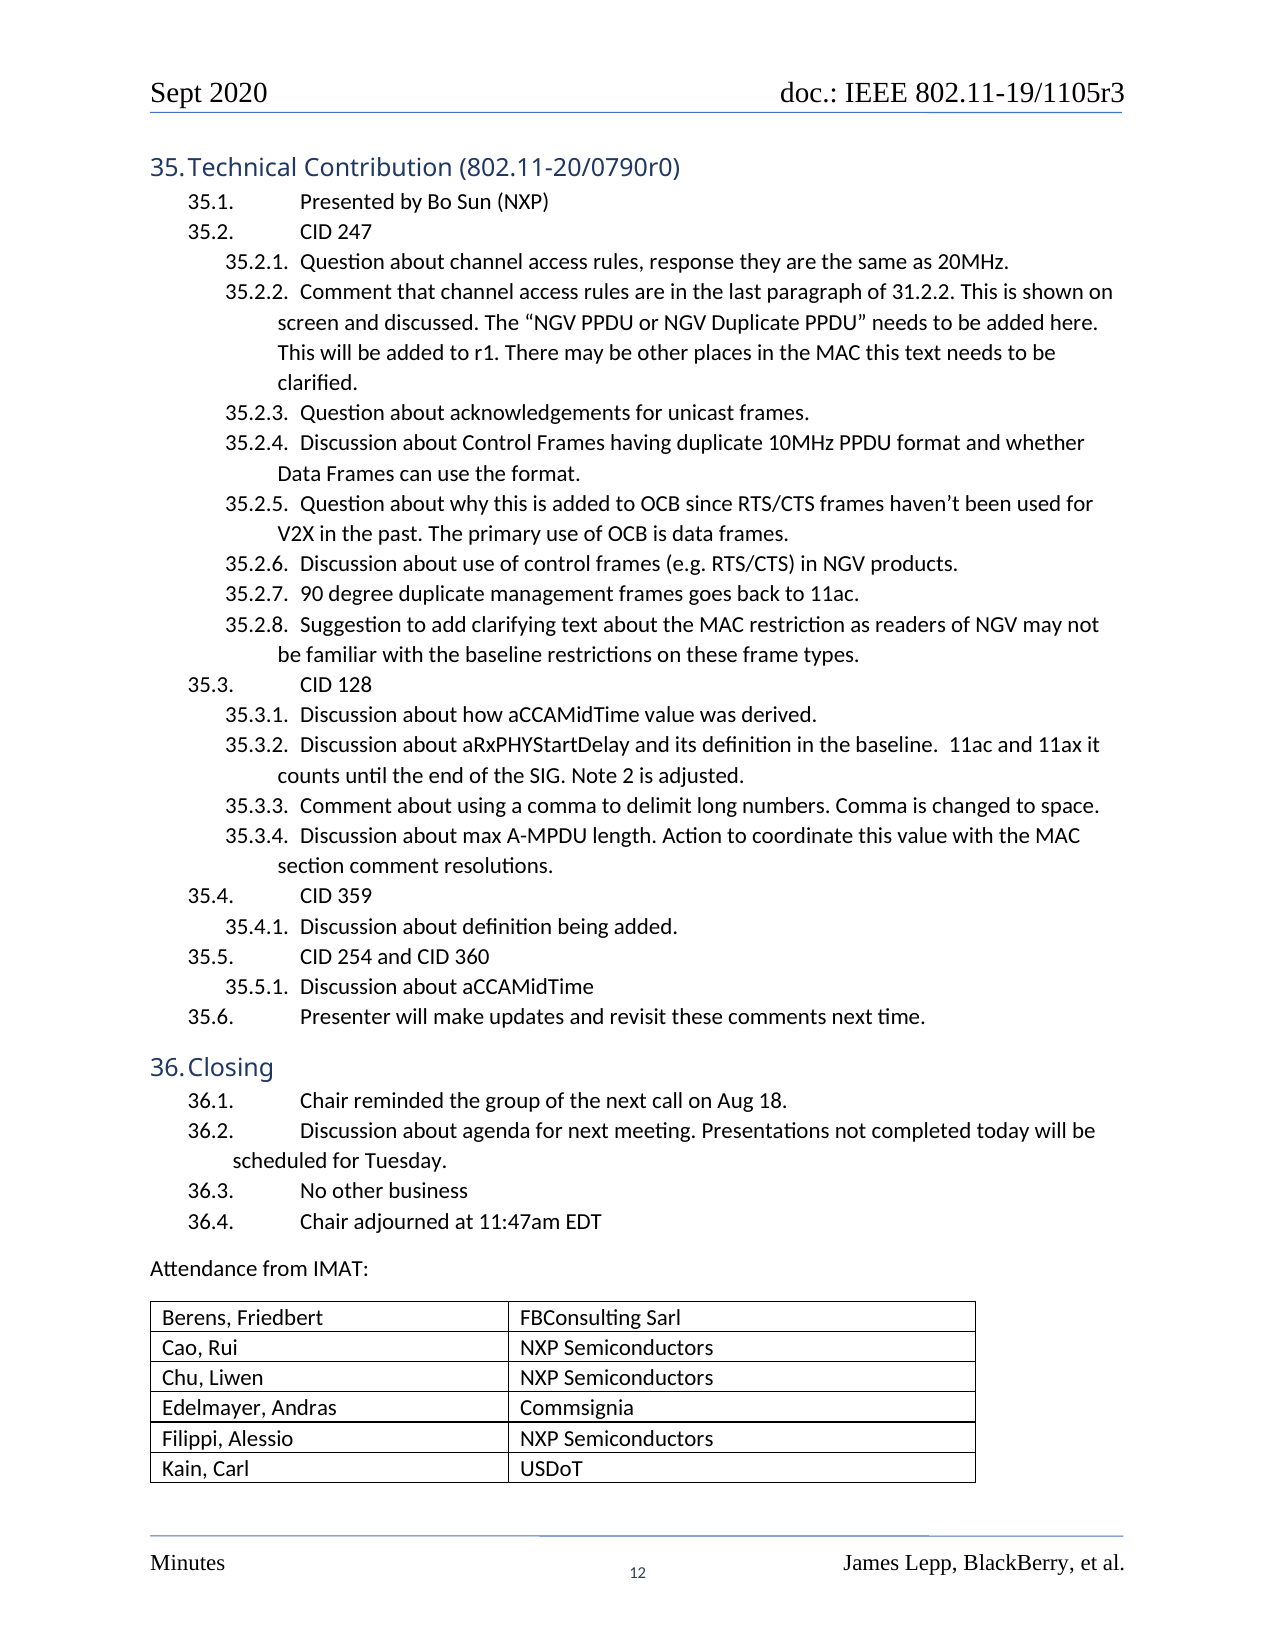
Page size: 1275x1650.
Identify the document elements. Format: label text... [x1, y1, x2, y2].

table_header Berens, Friedbert [151, 1302, 508, 1331]
list Discussion about use of control frames (e.g. RTS/CTS) in NGV products. [225, 549, 1125, 577]
table_cell NXP Semiconductors [509, 1362, 975, 1391]
list CID 247 [187, 217, 1125, 245]
list CID 128 [187, 670, 1125, 698]
list Comment about using a comma to delimit long numbers. Comma is changed to space. [225, 791, 1125, 819]
list 90 degree duplicate management frames goes back to 11ac. [225, 579, 1125, 607]
list CID 359 [187, 882, 1125, 909]
list No other business [187, 1177, 1125, 1205]
table_cell NXP Semiconductors [509, 1332, 975, 1361]
list Question about acknowledgements for unicast frames. [225, 398, 1125, 426]
table_cell Chu, Liwen [151, 1362, 508, 1391]
list Discussion about agenda for next meeting. Presentations not completed today will be scheduled for Tuesday. [187, 1116, 1125, 1174]
list Discussion about aCCAMidTime [225, 972, 1125, 1000]
list Presenter will make updates and revisit these comments next time. [187, 1002, 1125, 1030]
list Chair reminded the group of the next call on Aug 18. [187, 1086, 1125, 1114]
list Comment that channel access rules are in the last paragraph of 31.2.2. This is shown on screen and discussed. The “NGV PPDU or NGV Duplicate PPDU” needs to be added here. This will be added to r1. There may be other places in the MAC this text needs to be clarified. [225, 277, 1125, 396]
text Attendance from IMAT: [150, 1254, 1125, 1282]
table_header FBConsulting Sarl [509, 1302, 975, 1331]
subtitle Closing [150, 1049, 1125, 1083]
table_cell Filippi, Alessio [151, 1423, 508, 1452]
table_cell Edelmayer, Andras [151, 1392, 508, 1421]
list Discussion about definition being added. [225, 912, 1125, 940]
list Chair adjourned at 11:47am EDT [187, 1207, 1125, 1235]
table_cell NXP Semiconductors [509, 1423, 975, 1452]
table_cell USDoT [509, 1453, 975, 1482]
list Discussion about aRxPHYStartDelay and its definition in the baseline. 11ac and 11ax it counts until the end of the SIG. Note 2 is adjusted. [225, 731, 1125, 789]
table_cell Cao, Rui [151, 1332, 508, 1361]
list Suggestion to add clarifying text about the MAC restriction as readers of NGV may not be familiar with the baseline restrictions on these frame types. [225, 610, 1125, 668]
list Question about why this is added to OCB since RTS/CTS frames haven’t been used for V2X in the past. The primary use of OCB is data frames. [225, 489, 1125, 547]
subtitle Technical Contribution (802.11-20/0790r0) [150, 150, 1125, 184]
list Presented by Bo Sun (NXP) [187, 187, 1125, 215]
list Discussion about how aCCAMidTime value was derived. [225, 700, 1125, 728]
list CID 254 and CID 360 [187, 942, 1125, 970]
list Question about channel access rules, response they are the same as 20MHz. [225, 247, 1125, 275]
list Discussion about max A-MPDU length. Action to coordinate this value with the MAC section comment resolutions. [225, 821, 1125, 879]
table_cell Kain, Carl [151, 1453, 508, 1482]
list Discussion about Control Frames having duplicate 10MHz PPDU format and whether Data Frames can use the format. [225, 428, 1125, 487]
table_cell Commsignia [509, 1392, 975, 1421]
